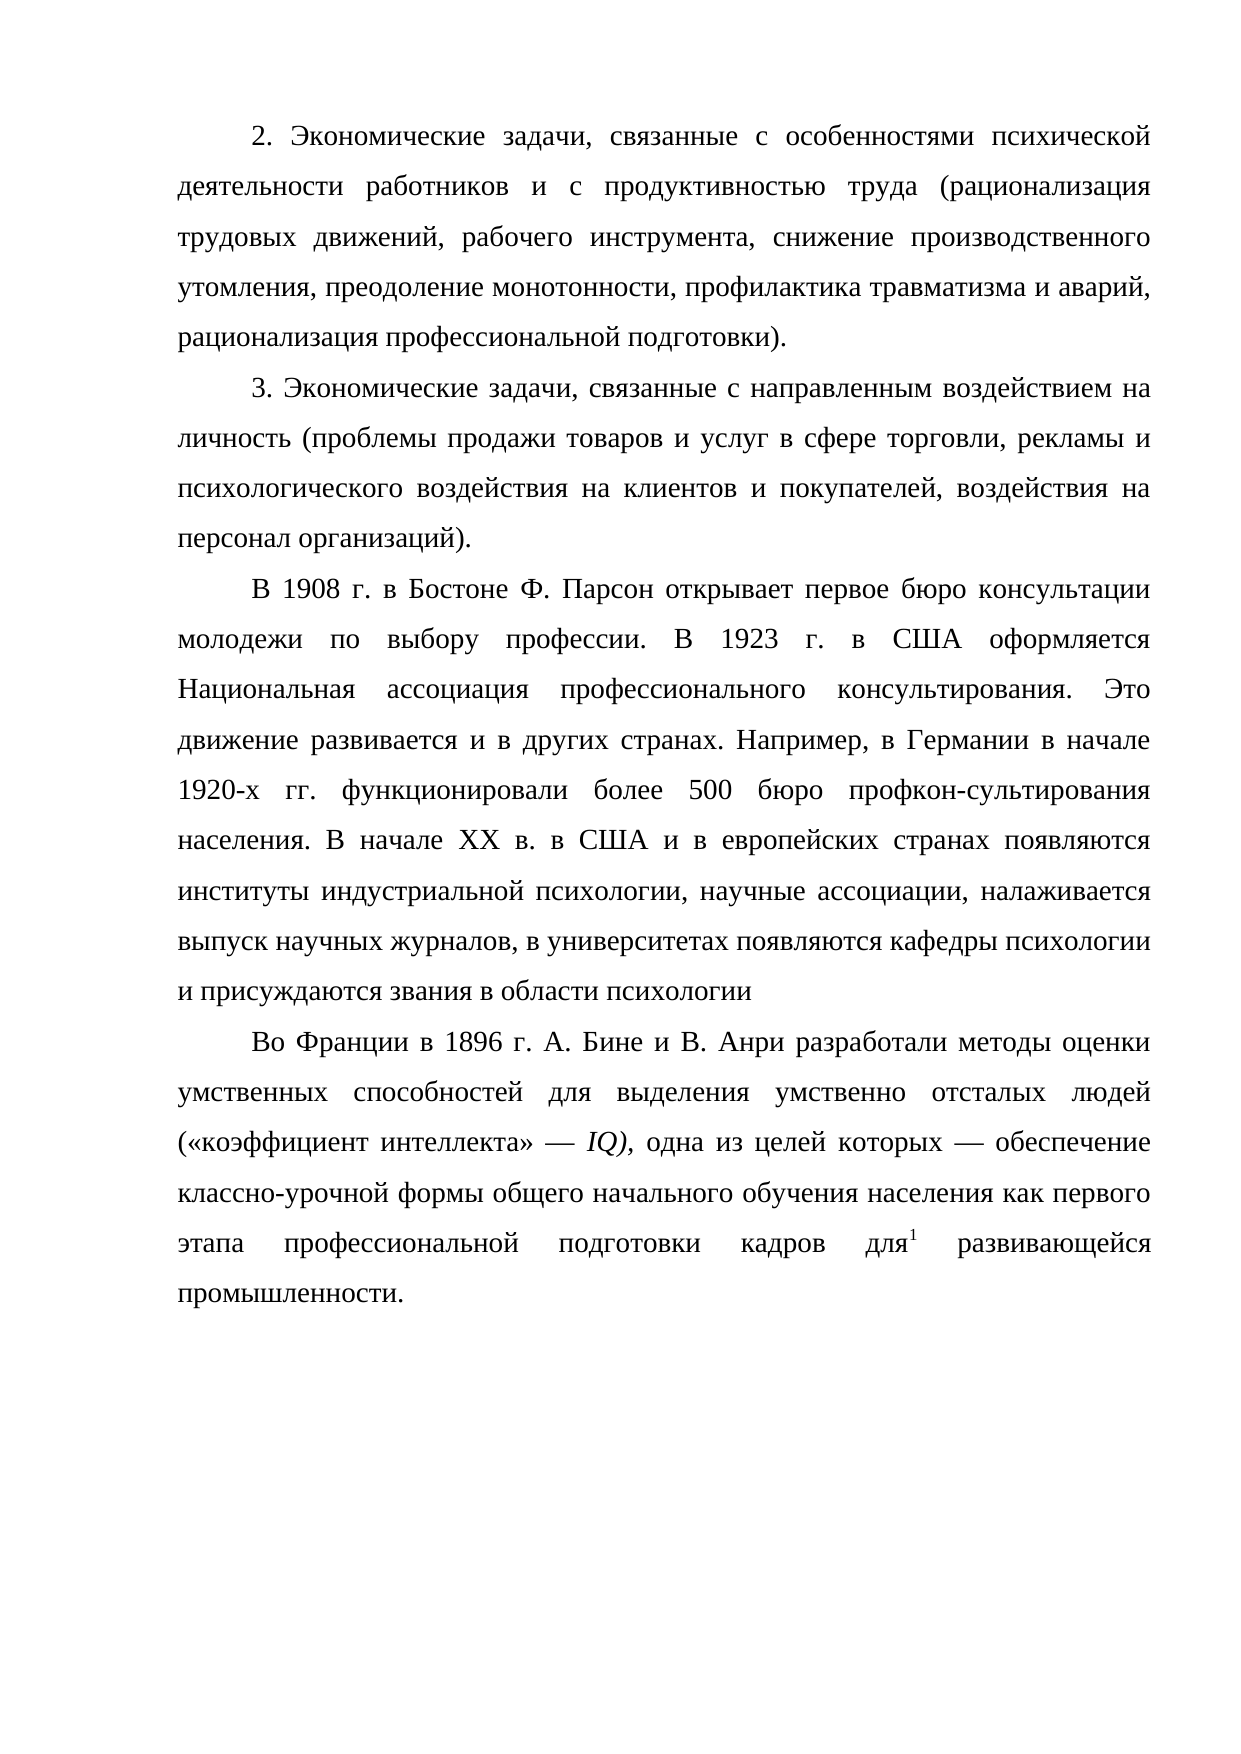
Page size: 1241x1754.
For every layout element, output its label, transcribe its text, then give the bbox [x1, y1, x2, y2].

text 2. Экономические задачи, связанные с особенностями психической деятельности работников и с продуктивностью труда (рационализация трудовых движений, рабочего инструмента, снижение производственного утомления, преодоление монотонности, профилактика травматизма и аварий, рационализация профессиональной подготовки). [177, 118, 1152, 353]
text 3. Экономические задачи, связанные с направленным воздействием на личность (проблемы продажи товаров и услуг в сфере торговли, рекламы и психологического воздействия на клиентов и покупателей, воздействия на персонал организаций). [177, 370, 1152, 554]
text Во Франции в 1896 г. А. Бине и В. Анри разработали методы оценки умственных способностей для выделения умственно отсталых людей («коэффициент интеллекта» — IQ), одна из целей которых — обеспечение классно-урочной формы общего начального обучения населения как первого этапа профессиональной подготовки кадров для1 развивающейся промышленности. [177, 1024, 1152, 1309]
text В 1908 г. в Бостоне Ф. Парсон открывает первое бюро консультации молодежи по выбору профессии. В 1923 г. в США оформляется Национальная ассоциация профессионального консультирования. Это движение развивается и в других странах. Например, в Германии в начале 1920-х гг. функционировали более 500 бюро профкон-сультирования населения. В начале XX в. в США и в европейских странах появляются институты индустриальной психологии, научные ассоциации, налаживается выпуск научных журналов, в университетах появляются кафедры психологии и присуждаются звания в области психологии [177, 571, 1152, 1007]
